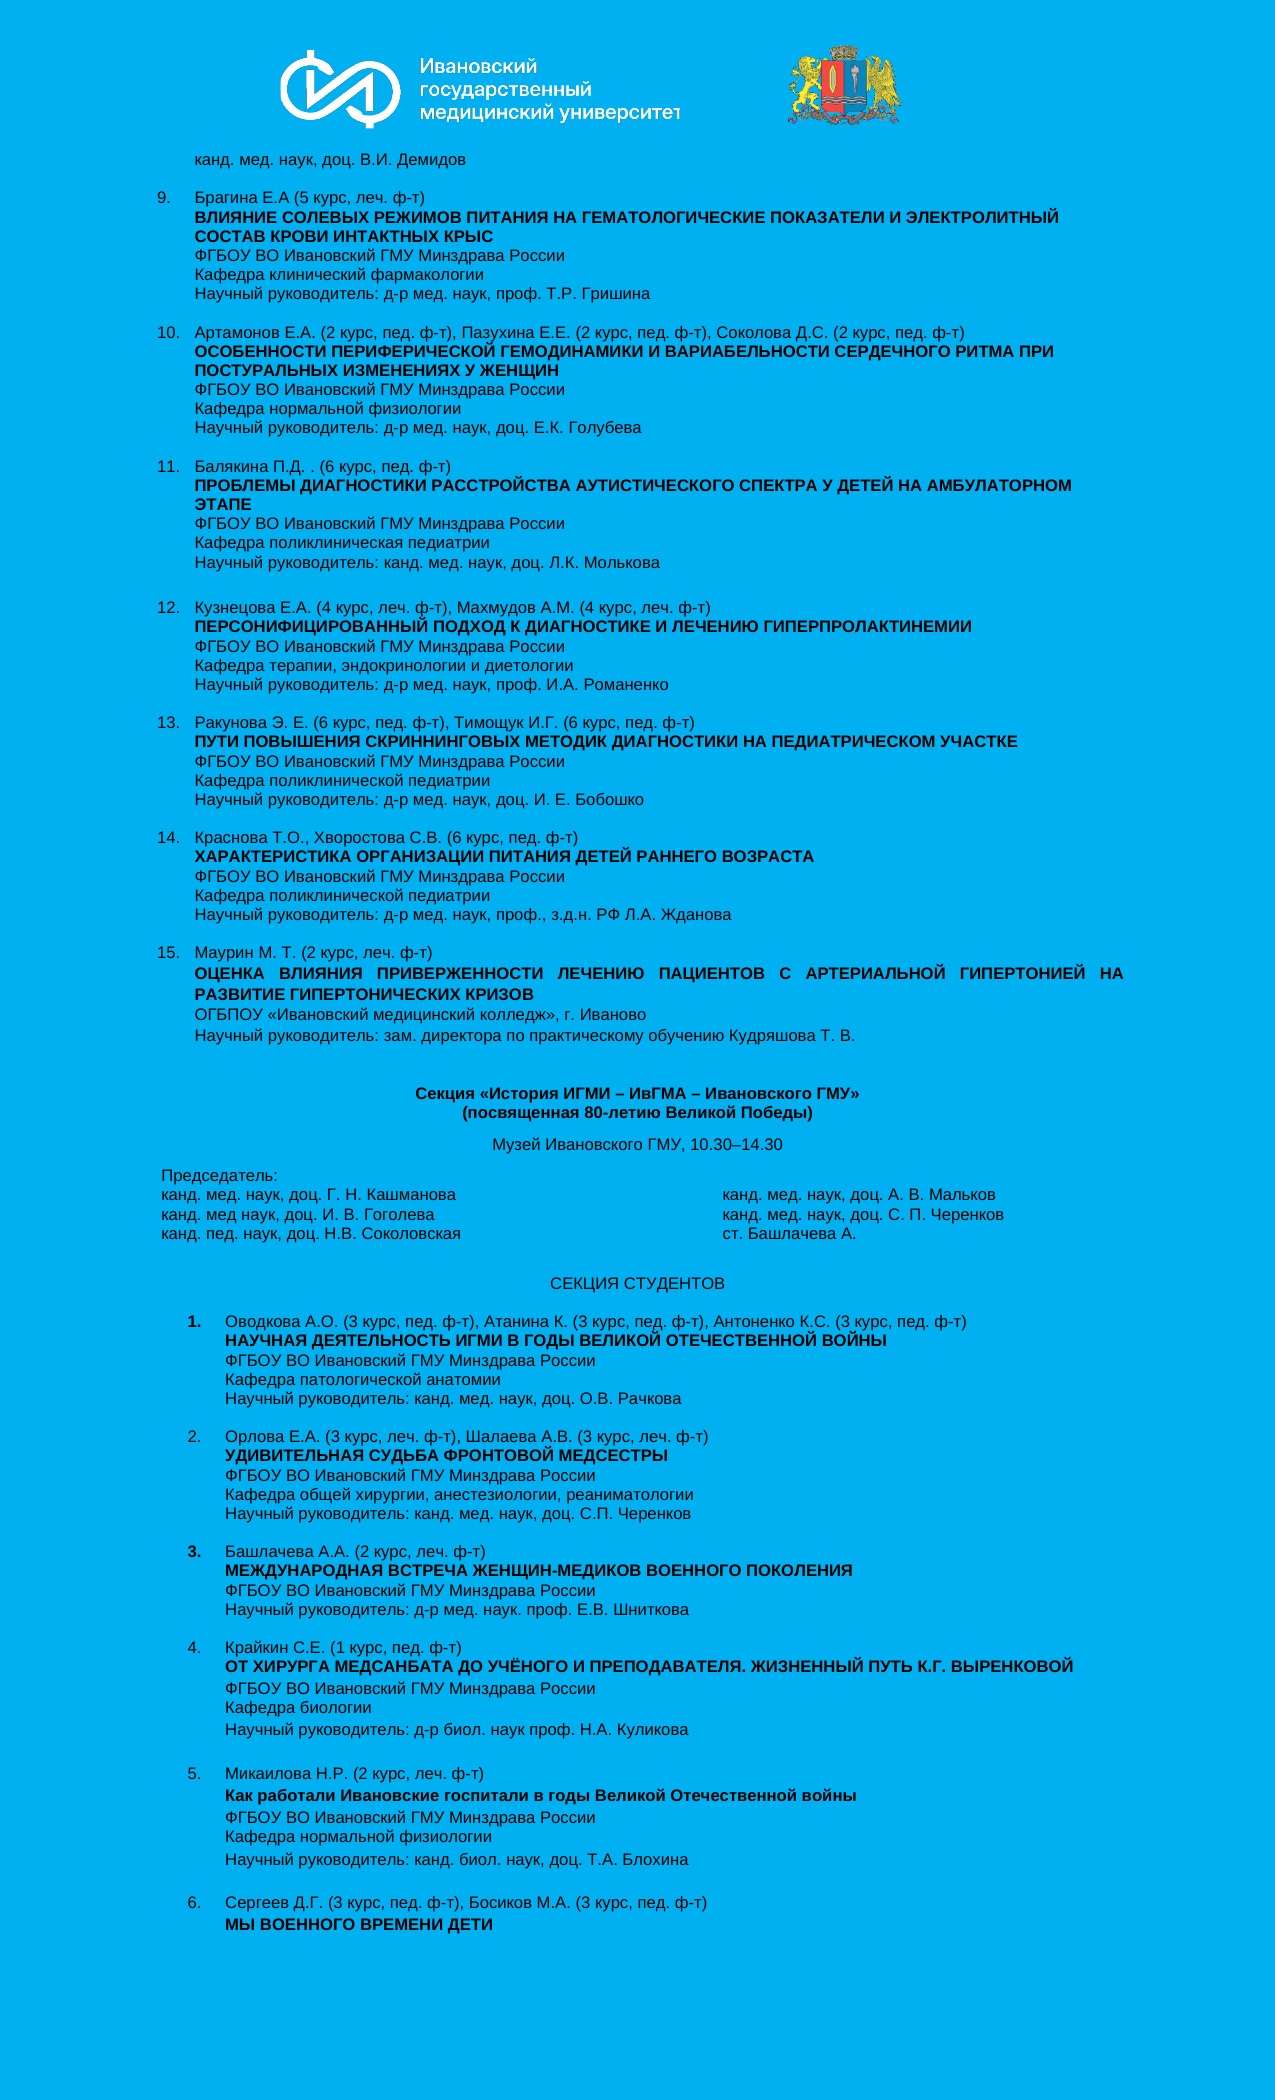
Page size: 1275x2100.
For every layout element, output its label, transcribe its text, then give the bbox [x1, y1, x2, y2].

text Кафедра нормальной физиологии [225, 1827, 1125, 1846]
text Кафедра биологии [225, 1698, 1125, 1717]
picture [458, 63, 467, 72]
picture [447, 109, 459, 121]
text Кафедра клинический фармакологии [194, 265, 1125, 284]
picture [498, 109, 506, 118]
text МЕЖДУНАРОДНАЯ ВСТРЕЧА ЖЕНЩИН-МЕДИКОВ ВОЕННОГО ПОКОЛЕНИЯ [225, 1561, 1125, 1580]
picture [521, 109, 527, 118]
picture [307, 62, 400, 128]
text (посвященная 80-летию Великой Победы) [150, 1103, 1125, 1122]
list ОЦЕНКА ВЛИЯНИЯ ПРИВЕРЖЕННОСТИ ЛЕЧЕНИЮ ПАЦИЕНТОВ С АРТЕРИАЛЬНОЙ ГИПЕРТОНИЕЙ НА РАЗВИТИЕ ГИПЕРТОНИЧЕСКИХ КРИЗОВ [194, 964, 1125, 1003]
picture [421, 109, 426, 118]
text Музей Ивановского ГМУ, 10.30–14.30 [150, 1134, 1125, 1153]
text ФГБОУ ВО Ивановский ГМУ Минздрава России [225, 1350, 1125, 1369]
list Оводкова А.О. (3 курс, пед. ф-т), Атанина К. (3 курс, пед. ф-т), Антоненко К.С. (3 курс, пед. ф-т) [187, 1312, 1125, 1331]
picture [543, 86, 551, 95]
list Микаилова Н.Р. (2 курс, леч. ф-т) [187, 1764, 1125, 1783]
text Кафедра общей хирургии, анестезиологии, реаниматологии [225, 1484, 1125, 1504]
picture [863, 57, 901, 120]
picture [510, 86, 517, 95]
text ФГБОУ ВО Ивановский ГМУ Минздрава России [225, 1808, 1125, 1827]
text Научный руководитель: д-р мед. наук, доц. И. Е. Бобошко [194, 790, 1125, 809]
list Краснова Т.О., Хворостова С.В. (6 курс, пед. ф-т) [157, 828, 1125, 847]
list Брагина Е.А (5 курс, леч. ф-т) [157, 188, 1125, 207]
list Ракунова Э. Е. (6 курс, пед. ф-т), Тимощук И.Г. (6 курс, пед. ф-т) [157, 713, 1125, 732]
text ФГБОУ ВО Ивановский ГМУ Минздрава России [194, 866, 1125, 886]
list Сергеев Д.Г. (3 курс, пед. ф-т), Босиков М.А. (3 курс, пед. ф-т) [187, 1893, 1125, 1912]
text Научный руководитель: д-р биол. наук проф. Н.А. Куликова [225, 1720, 1125, 1739]
text Научный руководитель: д-р мед. наук, проф. Т.Р. Гришина [194, 284, 1125, 303]
picture [421, 86, 427, 95]
picture [596, 109, 602, 118]
text НАУЧНАЯ ДЕЯТЕЛЬНОСТЬ ИГМИ В ГОДЫ ВЕЛИКОЙ ОТЕЧЕСТВЕННОЙ ВОЙНЫ [225, 1331, 1125, 1350]
text ФГБОУ ВО Ивановский ГМУ Минздрава России [194, 751, 1125, 771]
text УДИВИТЕЛЬНАЯ СУДЬБА ФРОНТОВОЙ МЕДСЕСТРЫ [225, 1446, 1125, 1465]
text Научный руководитель: канд. мед. наук, доц. С.П. Черенков [225, 1504, 1125, 1523]
text Кафедра нормальной физиологии [194, 399, 1125, 418]
picture [555, 86, 563, 95]
picture [487, 86, 495, 99]
list Научный руководитель: зам. директора по практическому обучению Кудряшова Т. В. [194, 1026, 1125, 1045]
list Орлова Е.А. (3 курс, леч. ф-т), Шалаева А.В. (3 курс, леч. ф-т) [187, 1427, 1125, 1446]
picture [520, 86, 528, 95]
text Кафедра поликлинической педиатрии [194, 771, 1125, 790]
table_header канд. мед. наук, доц. А. В. Мальков канд. мед. наук, доц. С. П. Черенков ст. Башлачева А. [711, 1166, 1257, 1254]
picture [504, 63, 510, 72]
picture [847, 116, 854, 123]
text Секция «История ИГМИ – ИвГМА – Ивановского ГМУ» [150, 1083, 1125, 1103]
picture [436, 63, 443, 72]
picture [830, 115, 841, 123]
list ОГБПОУ «Ивановский медицинский колледж», г. Иваново [194, 1005, 1125, 1024]
table_header Председатель: канд. мед. наук, доц. Г. Н. Кашманова канд. мед наук, доц. И. В. Гоголева канд. пед. наук, доц. Н.В. Соколовская [150, 1166, 711, 1254]
list Маурин М. Т. (2 курс, леч. ф-т) [157, 943, 1125, 962]
list Крайкин С.Е. (1 курс, пед. ф-т) [187, 1638, 1125, 1657]
text ОТ ХИРУРГА МЕДСАНБАТА ДО УЧЁНОГО И ПРЕПОДАВАТЕЛЯ. ЖИЗНЕННЫЙ ПУТЬ К.Г. ВЫРЕНКОВОЙ [225, 1657, 1125, 1676]
picture [572, 109, 581, 118]
list Кузнецова Е.А. (4 курс, леч. ф-т), Махмудов А.М. (4 курс, леч. ф-т) [157, 598, 1125, 617]
picture [462, 86, 473, 98]
text ФГБОУ ВО Ивановский ГМУ Минздрава России [225, 1465, 1125, 1484]
picture [421, 59, 425, 72]
list Артамонов Е.А. (2 курс, пед. ф-т), Пазухина Е.Е. (2 курс, пед. ф-т), Соколова Д.С. (2 курс, пед. ф-т) ОСОБЕННОСТИ ПЕРИФЕРИЧЕСКОЙ ГЕМОДИНАМИКИ И ВАРИАБЕЛЬНОСТИ СЕРДЕЧНОГО РИТМА ПРИ ПОСТУРАЛЬНЫХ ИЗМЕНЕНИЯХ У ЖЕНЩИН ФГБОУ ВО Ивановский ГМУ Минздрава России [157, 322, 1125, 399]
picture [792, 46, 866, 120]
text Научный руководитель: д-р мед. наук, проф., з.д.н. РФ Л.А. Жданова [194, 905, 1125, 924]
picture [482, 63, 489, 72]
text ПУТИ ПОВЫШЕНИЯ СКРИННИНГОВЫХ МЕТОДИК ДИАГНОСТИКИ НА ПЕДИАТРИЧЕСКОМ УЧАСТКЕ [194, 732, 1125, 751]
picture [567, 86, 573, 95]
picture [653, 109, 661, 118]
text ПЕРСОНИФИЦИРОВАННЫЙ ПОДХОД К ДИАГНОСТИКЕ И ЛЕЧЕНИЮ ГИПЕРПРОЛАКТИНЕМИИ [194, 617, 1125, 636]
text МЫ ВОЕННОГО ВРЕМЕНИ ДЕТИ [225, 1915, 1125, 1934]
list Балякина П.Д. . (6 курс, пед. ф-т) ПРОБЛЕМЫ ДИАГНОСТИКИ РАССТРОЙСТВА АУТИСТИЧЕСКОГО СПЕКТРА У ДЕТЕЙ НА АМБУЛАТОРНОМ ЭТАПЕ ФГБОУ ВО Ивановский ГМУ Минздрава России Кафедра поликлиническая педиатрии Научный руководитель: канд. мед. наук, доц. Л.К. Молькова [157, 457, 1125, 598]
list Башлачева А.А. (2 курс, леч. ф-т) [187, 1542, 1125, 1561]
text СЕКЦИЯ СТУДЕНТОВ [150, 1274, 1125, 1293]
picture [281, 51, 373, 119]
text ВЛИЯНИЕ СОЛЕВЫХ РЕЖИМОВ ПИТАНИЯ НА ГЕМАТОЛОГИЧЕСКИЕ ПОКАЗАТЕЛИ И ЭЛЕКТРОЛИТНЫЙ СОСТАВ КРОВИ ИНТАКТНЫХ КРЫС ФГБОУ ВО Ивановский ГМУ Минздрава России [194, 207, 1125, 265]
picture [851, 67, 858, 91]
text Кафедра патологической анатомии [225, 1369, 1125, 1389]
text Научный руководитель: д-р мед. наук. проф. Е.В. Шниткова [225, 1599, 1125, 1619]
text Кафедра терапии, эндокринологии и диетологии [194, 656, 1125, 675]
text ФГБОУ ВО Ивановский ГМУ Минздрава России [225, 1679, 1125, 1698]
text Научный руководитель: д-р мед. наук, доц. Е.К. Голубева [194, 418, 1125, 437]
text Научный руководитель: канд. мед. наук, доц. О.В. Рачкова [225, 1389, 1125, 1408]
text Научный руководитель: канд. биол. наук, доц. Т.А. Блохина [225, 1849, 1125, 1868]
text Как работали Ивановские госпитали в годы Великой Отечественной войны [225, 1786, 1125, 1805]
text ФГБОУ ВО Ивановский ГМУ Минздрава России [194, 636, 1125, 656]
text ФГБОУ ВО Ивановский ГМУ Минздрава России [225, 1580, 1125, 1599]
text ХАРАКТЕРИСТИКА ОРГАНИЗАЦИИ ПИТАНИЯ ДЕТЕЙ РАННЕГО ВОЗРАСТА [194, 847, 1125, 866]
text канд. мед. наук, доц. В.И. Демидов [194, 150, 1125, 169]
picture [429, 59, 433, 72]
text Научный руководитель: д-р мед. наук, проф. И.А. Романенко [194, 675, 1125, 694]
text Кафедра поликлинической педиатрии [194, 886, 1125, 905]
picture [473, 109, 483, 121]
